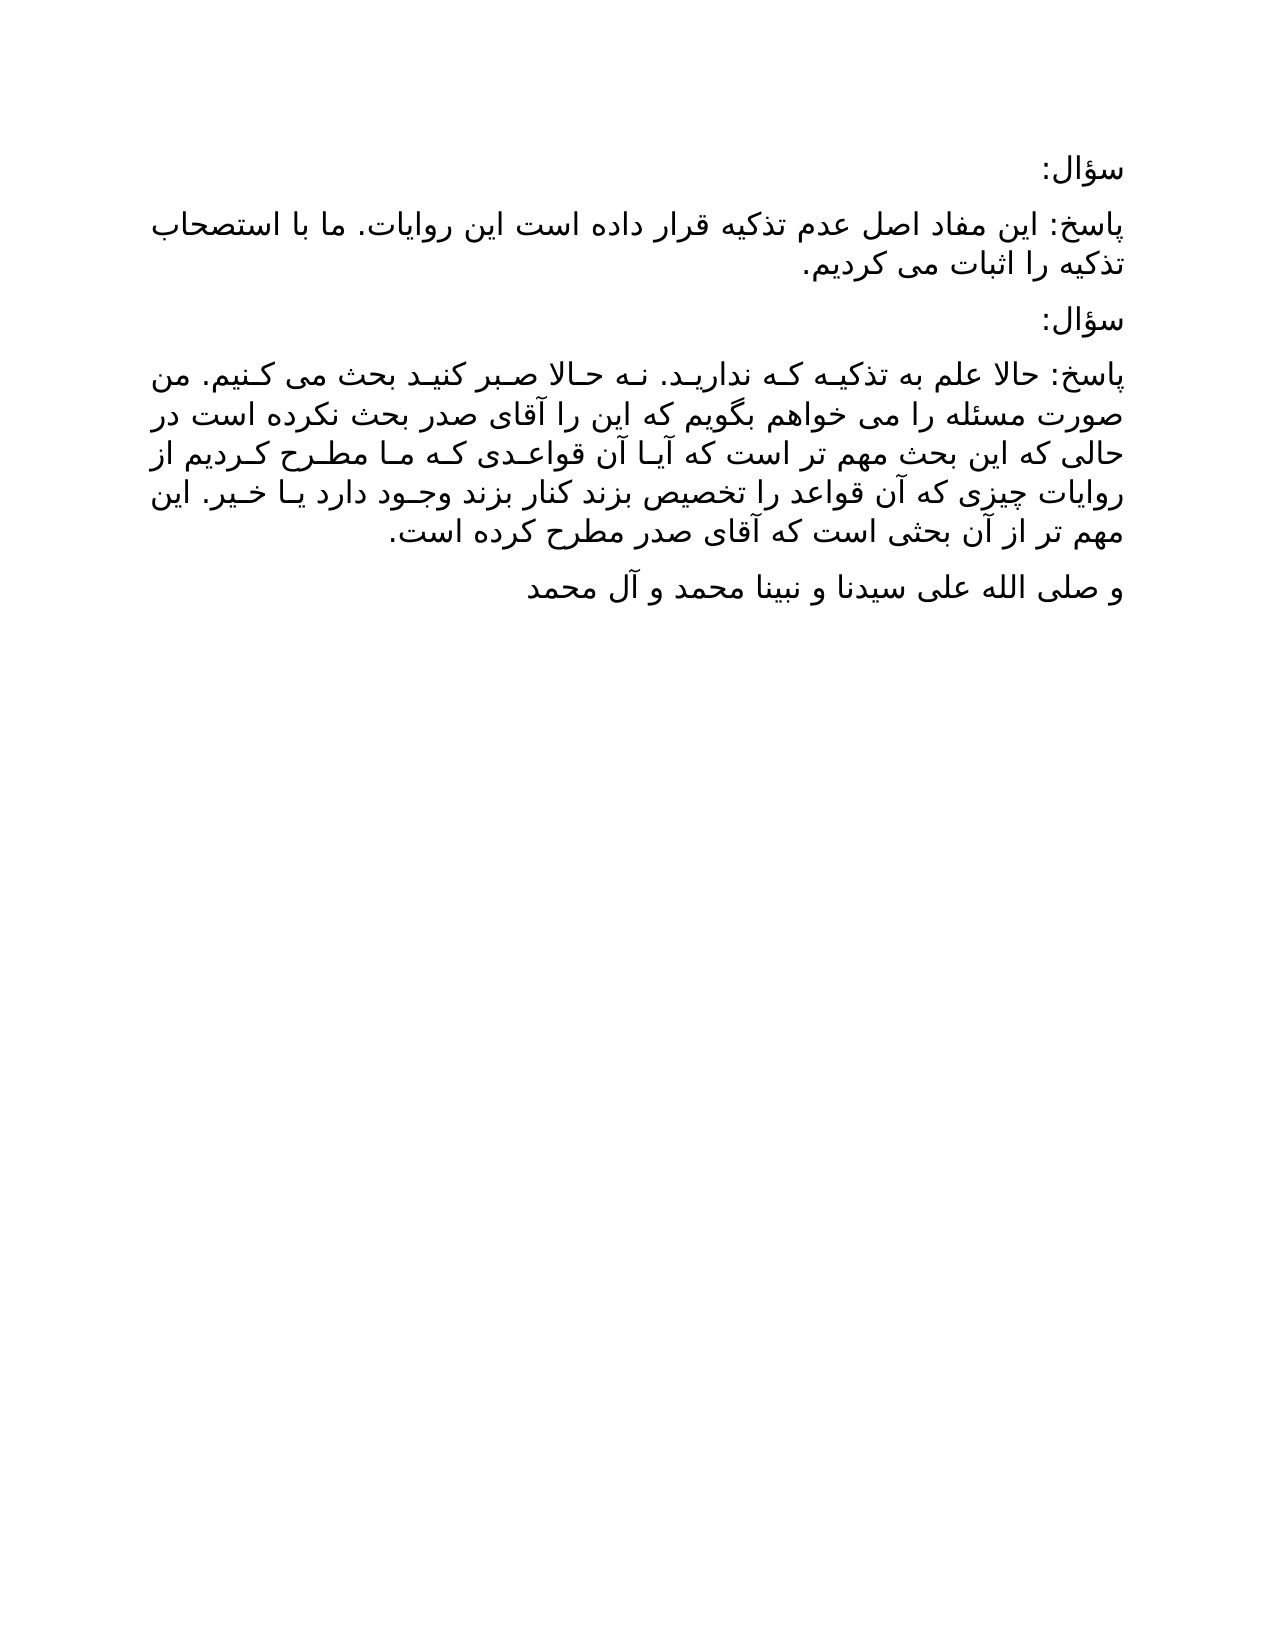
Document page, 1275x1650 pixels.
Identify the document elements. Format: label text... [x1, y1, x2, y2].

text و صلی الله علی سیدنا و نبینا محمد و آل محمد [150, 569, 1125, 606]
text پاسخ: حالا علم به تذکیه که ندارید. نه حالا صبر کنید بحث می کنیم. من صورت مسئله را می خواهم بگویم که این را آقای صدر بحث نکرده است در حالی که این بحث مهم تر است که آیا آن قواعدی که ما مطرح کردیم از روایات چیزی که آن قواعد را تخصیص بزند کنار بزند وجود دارد یا خیر. این مهم تر از آن بحثی است که آقای صدر مطرح کرده است. [150, 357, 1125, 550]
text سؤال: [150, 301, 1125, 337]
text سؤال: [150, 150, 1125, 186]
text پاسخ: این مفاد اصل عدم تذکیه قرار داده است این روایات. ما با استصحاب تذکیه را اثبات می کردیم. [150, 206, 1125, 281]
